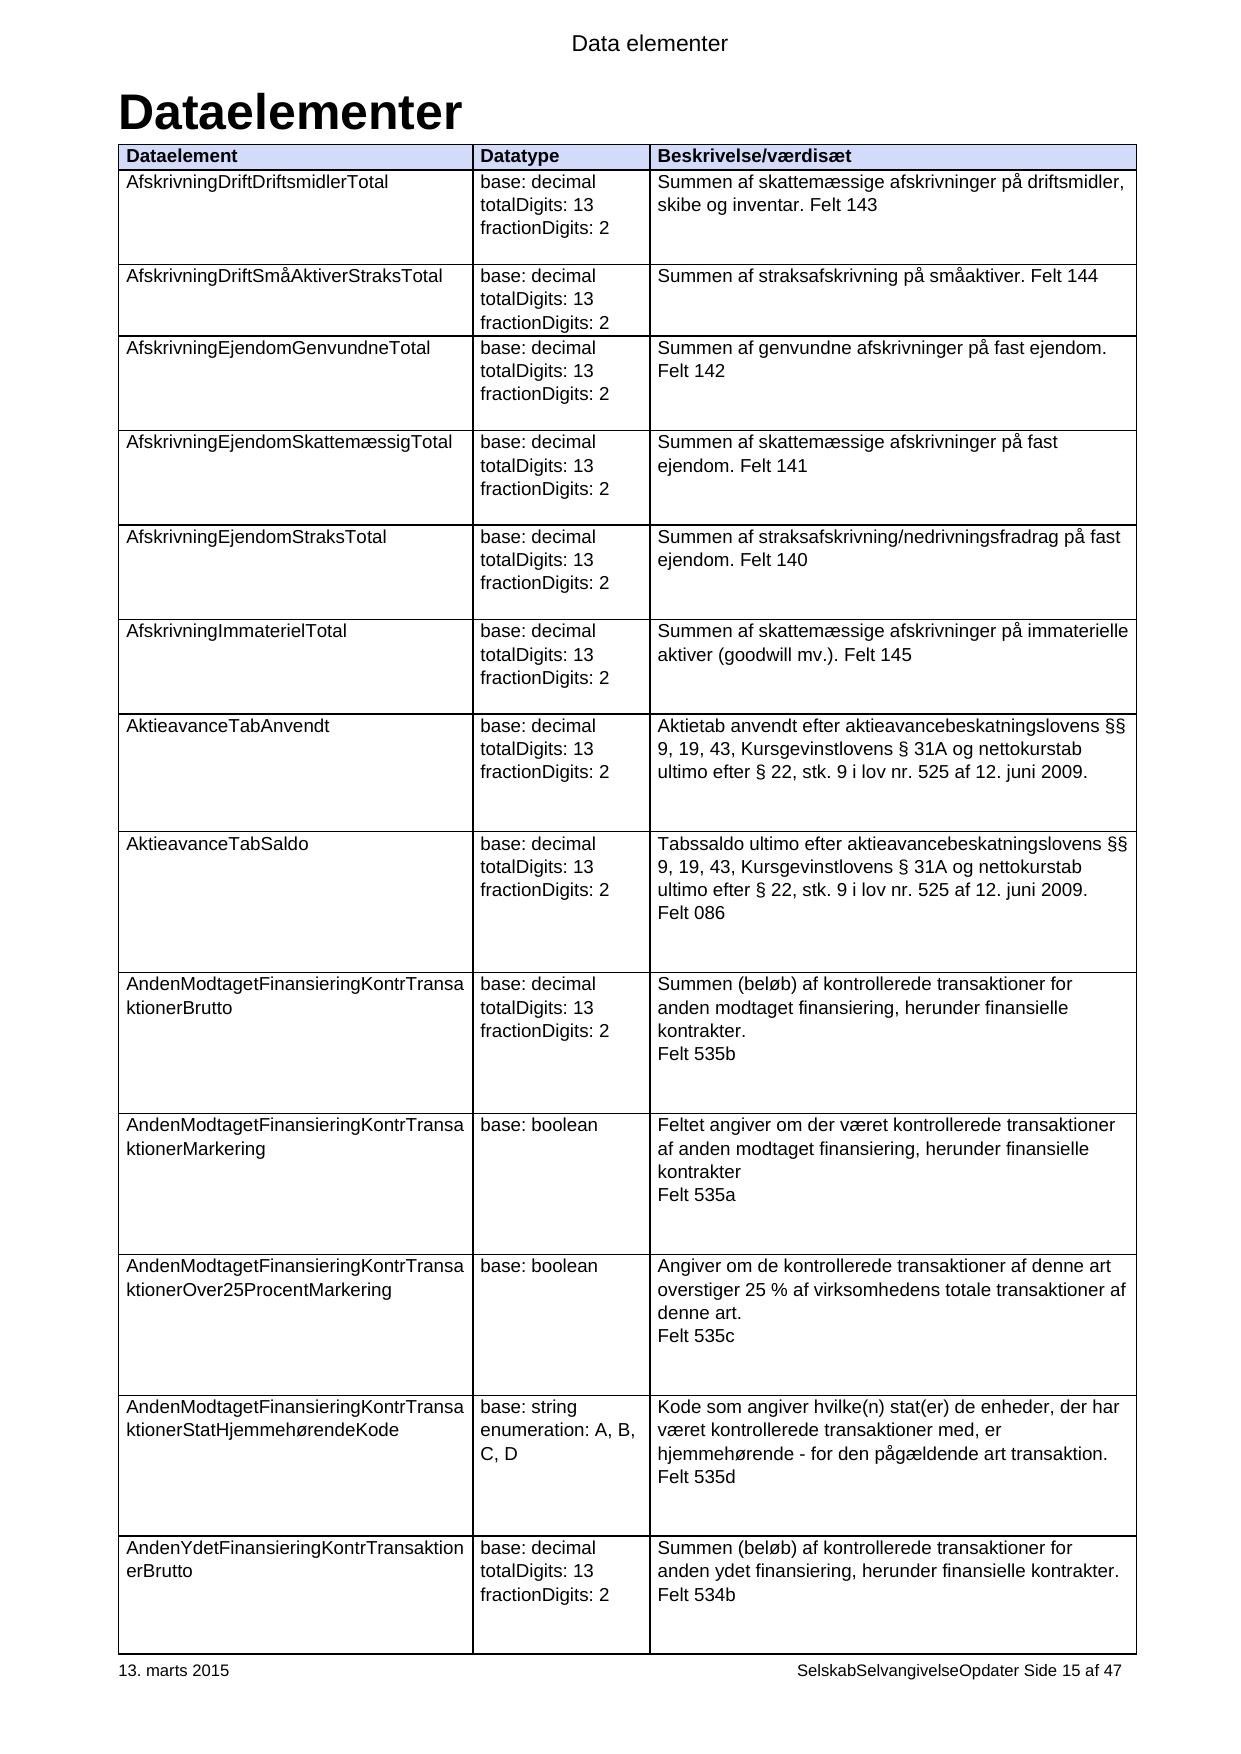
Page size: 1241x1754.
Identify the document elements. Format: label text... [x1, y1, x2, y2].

table_cell Summen af genvundne afskrivninger på fast ejendom. Felt 142 [651, 337, 1136, 429]
table_cell AfskrivningDriftDriftsmidlerTotal [119, 171, 472, 263]
table_cell base: decimal totalDigits: 13 fractionDigits: 2 [474, 620, 649, 713]
table_cell Summen af skattemæssige afskrivninger på fast ejendom. Felt 141 [651, 431, 1136, 524]
table_cell AndenModtagetFinansieringKontrTransaktionerOver25ProcentMarkering [119, 1255, 472, 1394]
table_cell base: decimal totalDigits: 13 fractionDigits: 2 [474, 1537, 649, 1653]
text Dataelementer [118, 82, 1181, 140]
table_cell Summen af skattemæssige afskrivninger på immaterielle aktiver (goodwill mv.). Felt 145 [651, 620, 1136, 713]
table_cell AndenModtagetFinansieringKontrTransaktionerStatHjemmehørendeKode [119, 1396, 472, 1535]
table_cell Summen af skattemæssige afskrivninger på driftsmidler, skibe og inventar. Felt 143 [651, 171, 1136, 263]
table_cell AfskrivningDriftSmåAktiverStraksTotal [119, 265, 472, 335]
table_cell AndenYdetFinansieringKontrTransaktionerBrutto [119, 1537, 472, 1653]
table_cell base: decimal totalDigits: 13 fractionDigits: 2 [474, 973, 649, 1113]
table_cell base: decimal totalDigits: 13 fractionDigits: 2 [474, 265, 649, 335]
table_cell base: boolean [474, 1255, 649, 1394]
table_cell AndenModtagetFinansieringKontrTransaktionerMarkering [119, 1114, 472, 1253]
table_cell AndenModtagetFinansieringKontrTransaktionerBrutto [119, 973, 472, 1113]
table_cell Aktietab anvendt efter aktieavancebeskatningslovens §§ 9, 19, 43, Kursgevinstlovens § 31A og nettokurstab ultimo efter § 22, stk. 9 i lov nr. 525 af 12. juni 2009. [651, 715, 1136, 831]
table_cell Summen af straksafskrivning på småaktiver. Felt 144 [651, 265, 1136, 335]
table_cell AfskrivningEjendomSkattemæssigTotal [119, 431, 472, 524]
table_cell base: decimal totalDigits: 13 fractionDigits: 2 [474, 431, 649, 524]
table_cell base: decimal totalDigits: 13 fractionDigits: 2 [474, 526, 649, 618]
table_header Beskrivelse/værdisæt [651, 145, 1136, 169]
table_cell base: decimal totalDigits: 13 fractionDigits: 2 [474, 171, 649, 263]
table_cell base: boolean [474, 1114, 649, 1253]
table_cell base: decimal totalDigits: 13 fractionDigits: 2 [474, 715, 649, 831]
table_cell Angiver om de kontrollerede transaktioner af denne art overstiger 25 % af virksomhedens totale transaktioner af denne art. Felt 535c [651, 1255, 1136, 1394]
table_cell Summen (beløb) af kontrollerede transaktioner for anden ydet finansiering, herunder finansielle kontrakter. Felt 534b [651, 1537, 1136, 1653]
table_header Datatype [474, 145, 649, 169]
table_cell AfskrivningEjendomStraksTotal [119, 526, 472, 618]
table_cell AktieavanceTabAnvendt [119, 715, 472, 831]
table_cell base: decimal totalDigits: 13 fractionDigits: 2 [474, 337, 649, 429]
table_header Dataelement [119, 145, 472, 169]
table_cell Kode som angiver hvilke(n) stat(er) de enheder, der har været kontrollerede transaktioner med, er hjemmehørende - for den pågældende art transaktion. Felt 535d [651, 1396, 1136, 1535]
table_cell Summen (beløb) af kontrollerede transaktioner for anden modtaget finansiering, herunder finansielle kontrakter. Felt 535b [651, 973, 1136, 1113]
table_cell AktieavanceTabSaldo [119, 832, 472, 972]
table_cell Feltet angiver om der været kontrollerede transaktioner af anden modtaget finansiering, herunder finansielle kontrakter Felt 535a [651, 1114, 1136, 1253]
table_cell Summen af straksafskrivning/nedrivningsfradrag på fast ejendom. Felt 140 [651, 526, 1136, 618]
table_cell AfskrivningImmaterielTotal [119, 620, 472, 713]
table_cell Tabssaldo ultimo efter aktieavancebeskatningslovens §§ 9, 19, 43, Kursgevinstlovens § 31A og nettokurstab ultimo efter § 22, stk. 9 i lov nr. 525 af 12. juni 2009. Felt 086 [651, 832, 1136, 972]
table_cell base: decimal totalDigits: 13 fractionDigits: 2 [474, 832, 649, 972]
table_cell AfskrivningEjendomGenvundneTotal [119, 337, 472, 429]
table_cell base: string enumeration: A, B, C, D [474, 1396, 649, 1535]
